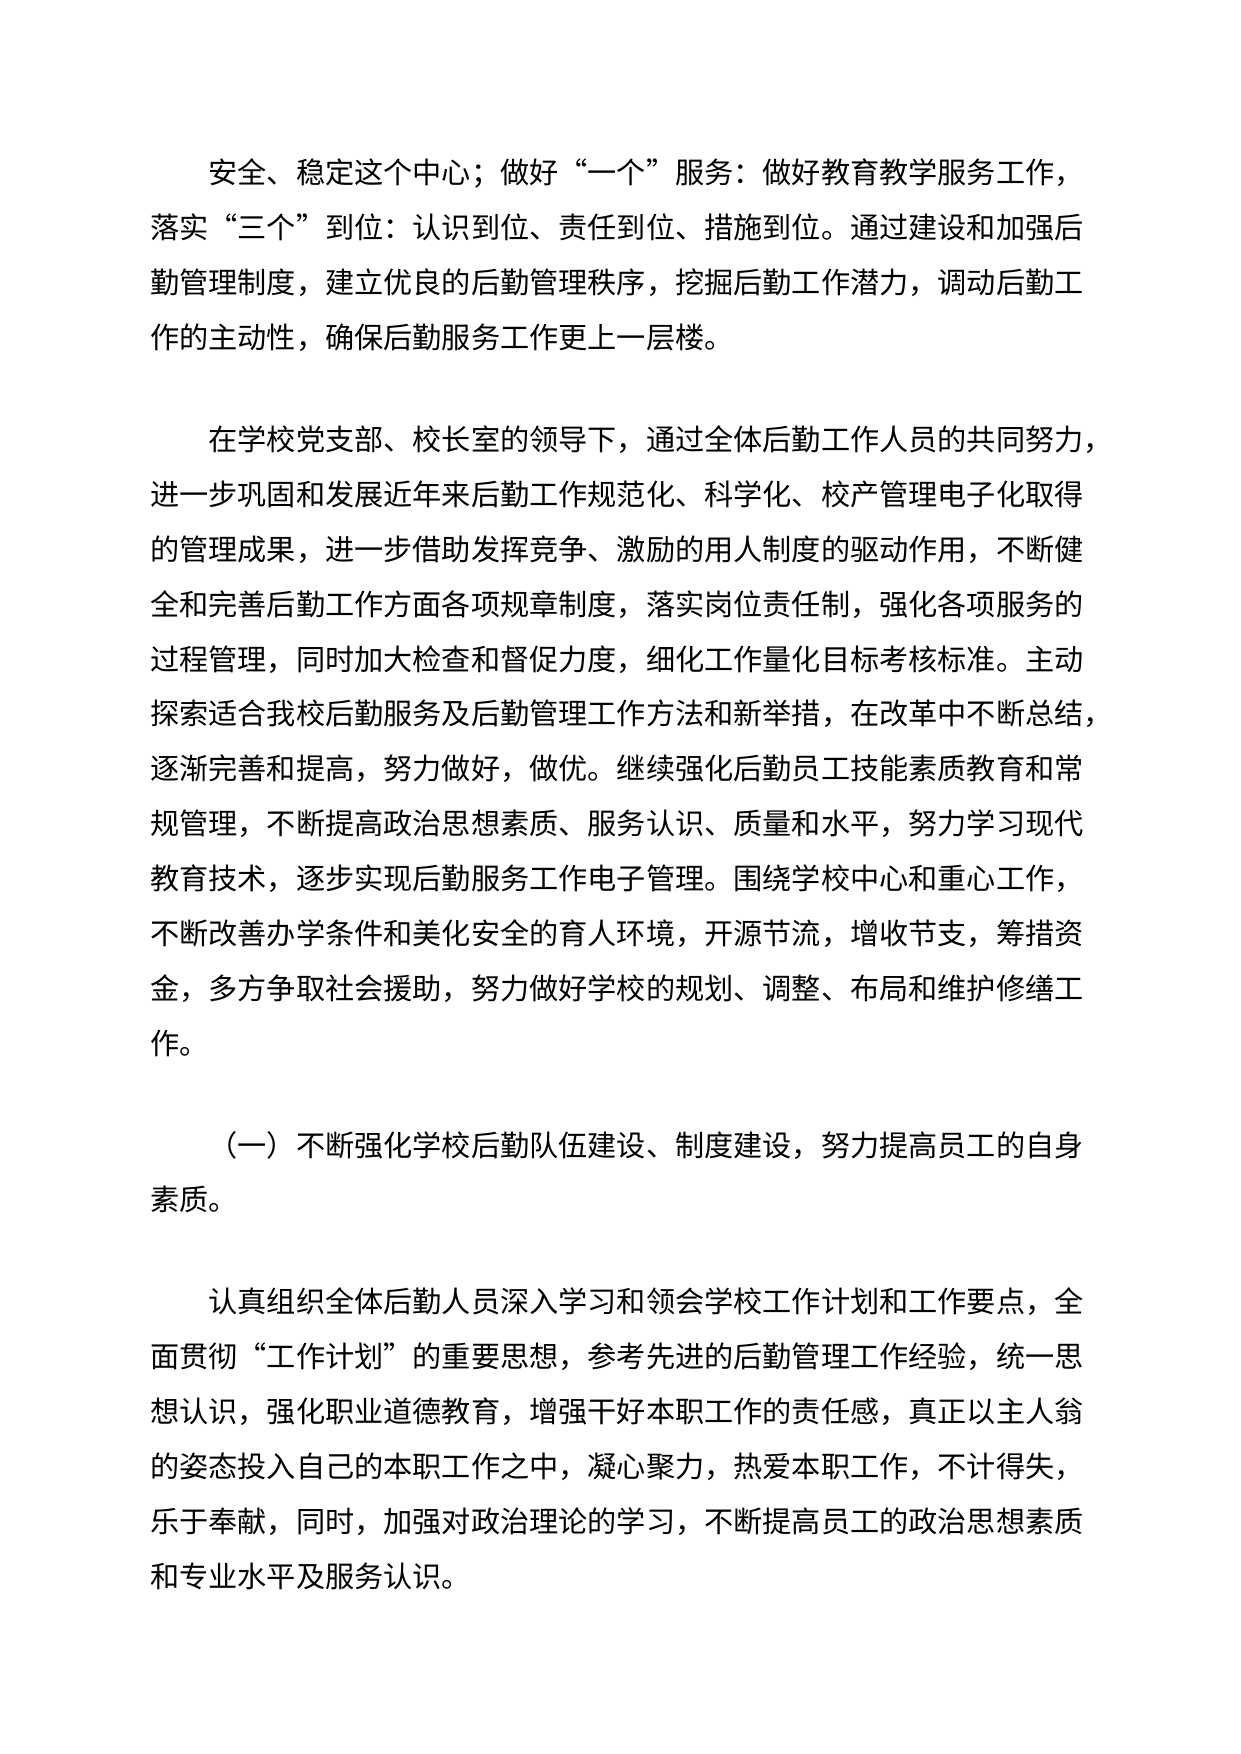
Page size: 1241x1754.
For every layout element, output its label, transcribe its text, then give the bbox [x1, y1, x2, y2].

text （一）不断强化学校后勤队伍建设、制度建设，努力提高员工的自身素质。 [150, 1122, 1090, 1219]
text 在学校党支部、校长室的领导下，通过全体后勤工作人员的共同努力，进一步巩固和发展近年来后勤工作规范化、科学化、校产管理电子化取得的管理成果，进一步借助发挥竞争、激励的用人制度的驱动作用，不断健全和完善后勤工作方面各项规章制度，落实岗位责任制，强化各项服务的过程管理，同时加大检查和督促力度，细化工作量化目标考核标准。主动探索适合我校后勤服务及后勤管理工作方法和新举措，在改革中不断总结，逐渐完善和提高，努力做好，做优。继续强化后勤员工技能素质教育和常规管理，不断提高政治思想素质、服务认识、质量和水平，努力学习现代教育技术，逐步实现后勤服务工作电子管理。围绕学校中心和重心工作，不断改善办学条件和美化安全的育人环境，开源节流，增收节支，筹措资金，多方争取社会援助，努力做好学校的规划、调整、布局和维护修缮工作。 [150, 416, 1090, 1063]
text 安全、稳定这个中心；做好“一个”服务：做好教育教学服务工作，落实“三个”到位：认识到位、责任到位、措施到位。通过建设和加强后勤管理制度，建立优良的后勤管理秩序，挖掘后勤工作潜力，调动后勤工作的主动性，确保后勤服务工作更上一层楼。 [150, 150, 1090, 357]
text 认真组织全体后勤人员深入学习和领会学校工作计划和工作要点，全面贯彻“工作计划”的重要思想，参考先进的后勤管理工作经验，统一思想认识，强化职业道德教育，增强干好本职工作的责任感，真正以主人翁的姿态投入自己的本职工作之中，凝心聚力，热爱本职工作，不计得失，乐于奉献，同时，加强对政治理论的学习，不断提高员工的政治思想素质和专业水平及服务认识。 [150, 1279, 1090, 1596]
